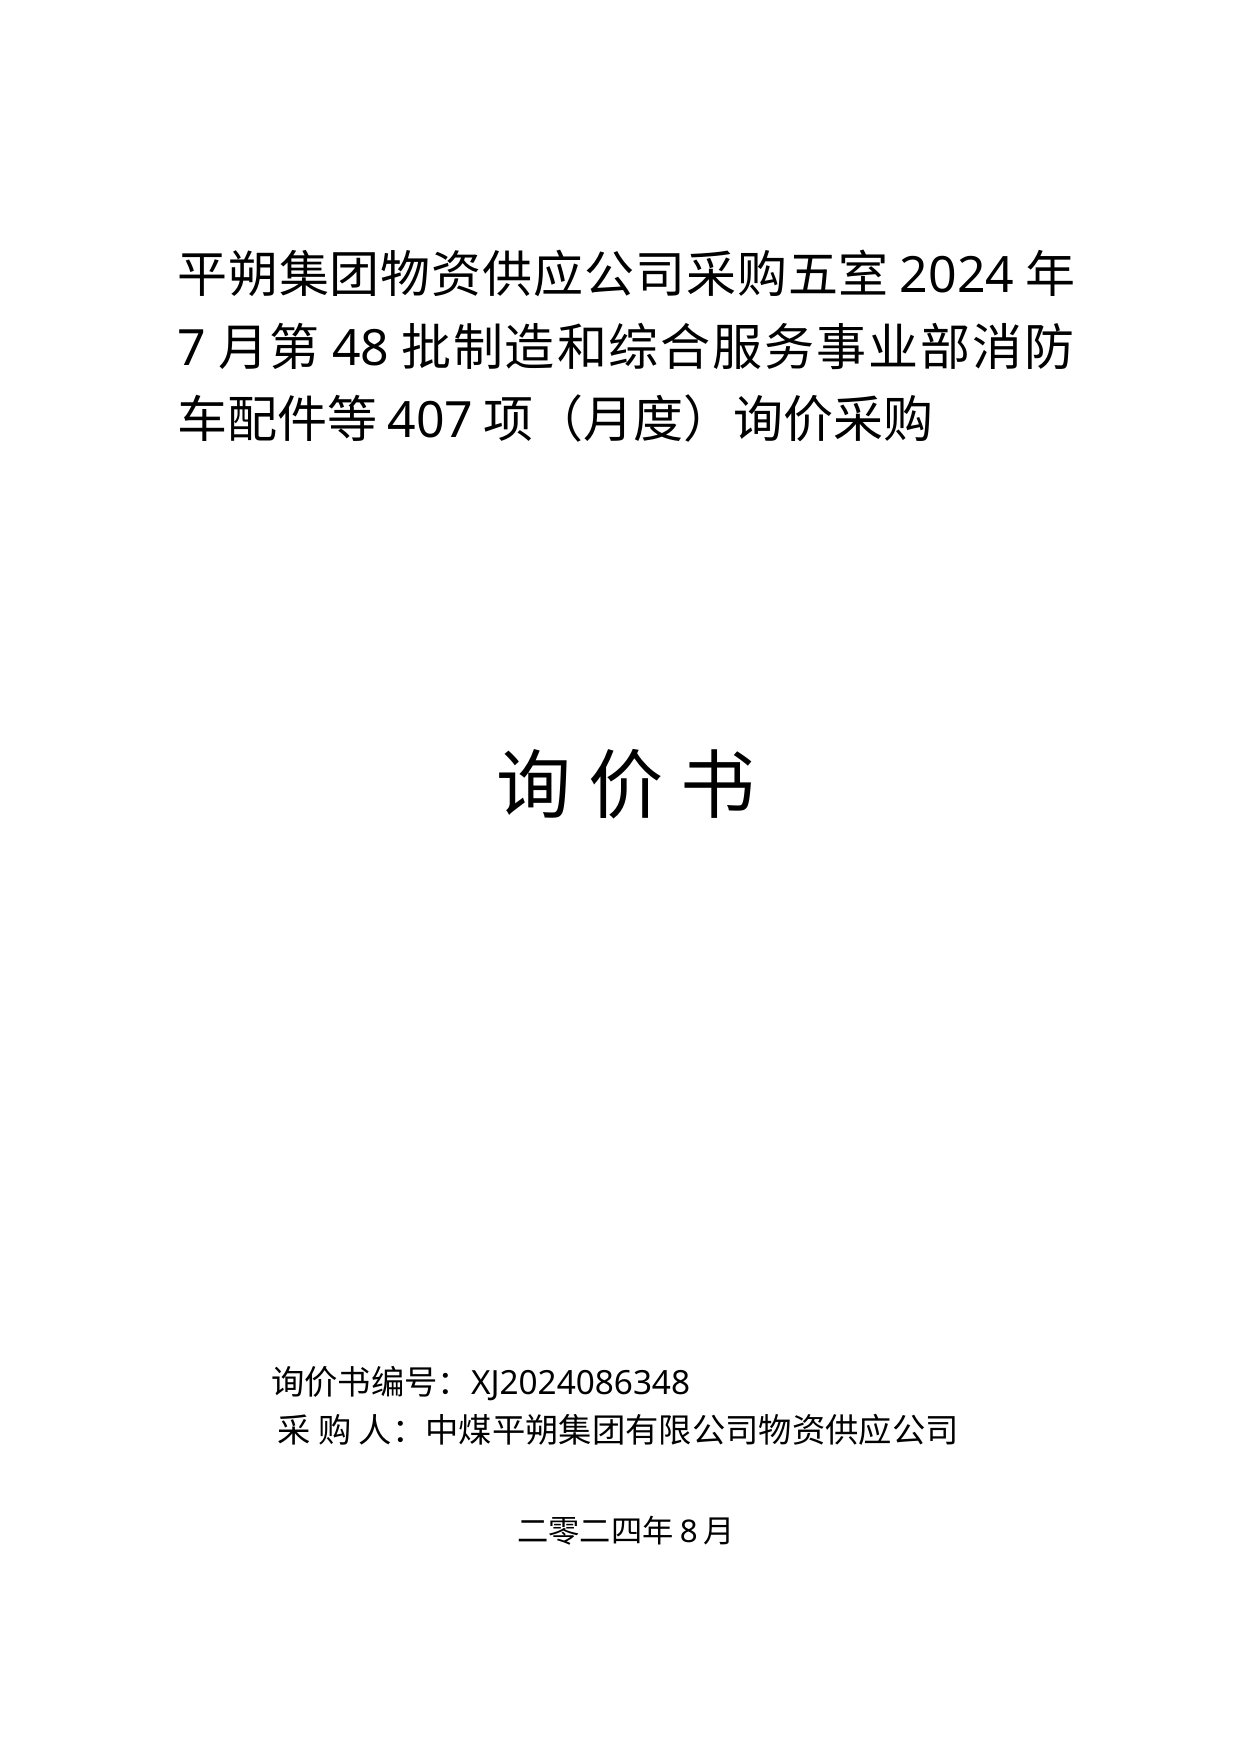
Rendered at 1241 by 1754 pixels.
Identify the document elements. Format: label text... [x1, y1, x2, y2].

text 二零二四年8月 [177, 1506, 1075, 1551]
text 采 购 人：中煤平朔集团有限公司物资供应公司 [177, 1404, 1075, 1452]
text 询价书编号：XJ2024086348 [204, 1355, 1075, 1404]
text 询 价 书 [177, 725, 1075, 834]
text 平朔集团物资供应公司采购五室2024年7月第48批制造和综合服务事业部消防车配件等407项（月度）询价采购 [177, 234, 1075, 452]
